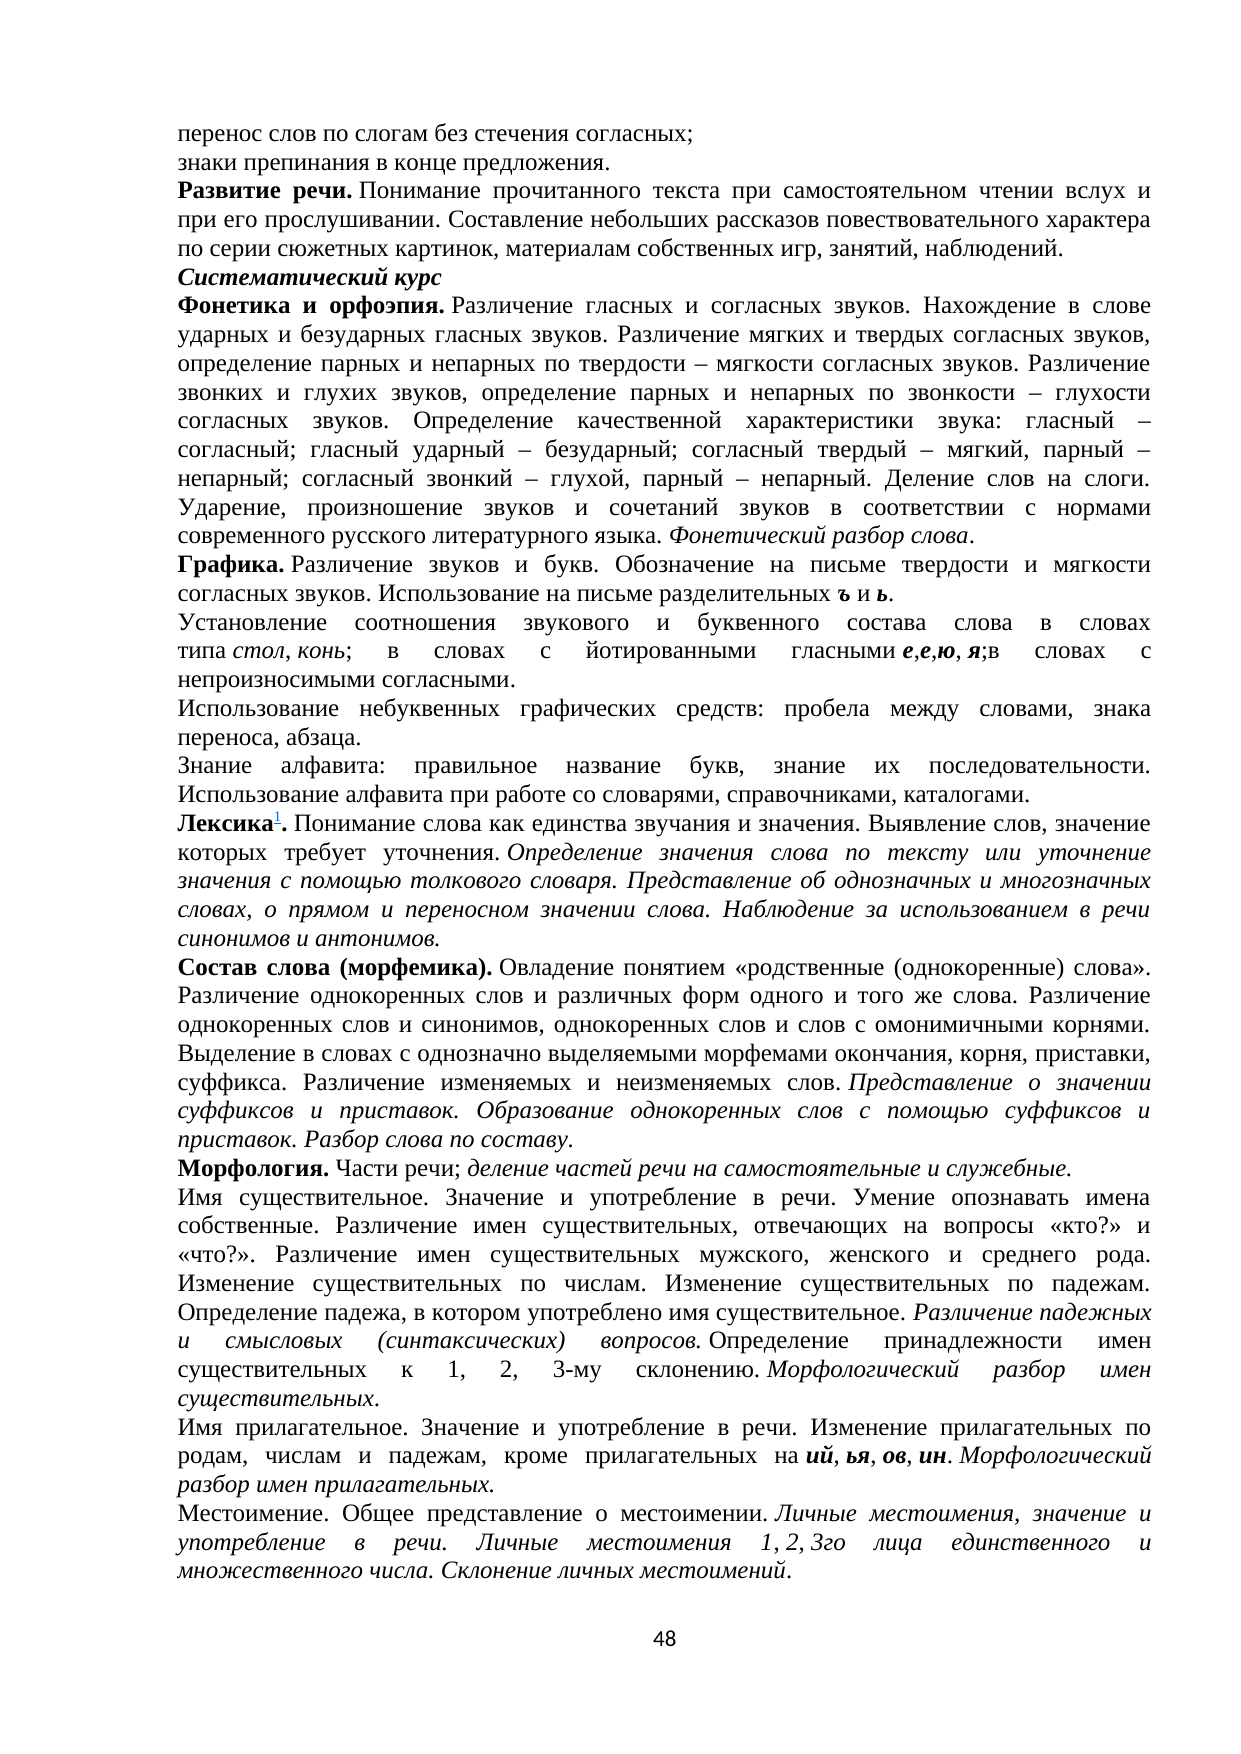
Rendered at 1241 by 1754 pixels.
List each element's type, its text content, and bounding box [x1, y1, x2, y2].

text Установление соотношения звукового и буквенного состава слова в словах типа стол, конь; в словах с йотированными гласными е,е,ю, я;в словах с непроизносимыми согласными. [177, 607, 1152, 693]
text Фонетика и орфоэпия. Различение гласных и согласных звуков. Нахождение в слове ударных и безударных гласных звуков. Различение мягких и твердых согласных звуков, определение парных и непарных по твердости – мягкости согласных звуков. Различение звонких и глухих звуков, определение парных и непарных по звонкости – глухости согласных звуков. Определение качественной характеристики звука: гласный – согласный; гласный ударный – безударный; согласный твердый – мягкий, парный – непарный; согласный звонкий – глухой, парный – непарный. Деление слов на слоги. Ударение, произношение звуков и сочетаний звуков в соответствии с нормами современного русского литературного языка. Фонетический разбор слова. [177, 291, 1152, 549]
text Систематический курс [177, 262, 1152, 291]
text Использование небуквенных графических средств: пробела между словами, знака переноса, абзаца. [177, 693, 1152, 751]
text Состав слова (морфемика). Овладение понятием «родственные (однокоренные) слова». Различение однокоренных слов и различных форм одного и того же слова. Различение однокоренных слов и синонимов, однокоренных слов и слов с омонимичными корнями. Выделение в словах с однозначно выделяемыми морфемами окончания, корня, приставки, суффикса. Различение изменяемых и неизменяемых слов. Представление о значении суффиксов и приставок. Образование однокоренных слов с помощью суффиксов и приставок. Разбор слова по составу. [177, 952, 1152, 1153]
text Развитие речи. Понимание прочитанного текста при самостоятельном чтении вслух и при его прослушивании. Составление небольших рассказов повествовательного характера по серии сюжетных картинок, материалам собственных игр, занятий, наблюдений. [177, 176, 1152, 262]
text Графика. Различение звуков и букв. Обозначение на письме твердости и мягкости согласных звуков. Использование на письме разделительных ъ и ь. [177, 549, 1152, 607]
text Имя прилагательное. Значение и употребление в речи. Изменение прилагательных по родам, числам и падежам, кроме прилагательных на ий, ья, ов, ин. Морфологический разбор имен прилагательных. [177, 1412, 1152, 1498]
text Имя существительное. Значение и употребление в речи. Умение опознавать имена собственные. Различение имен существительных, отвечающих на вопросы «кто?» и «что?». Различение имен существительных мужского, женского и среднего рода. Изменение существительных по числам. Изменение существительных по падежам. Определение падежа, в котором употреблено имя существительное. Различение падежных и смысловых (синтаксических) вопросов. Определение принадлежности имен существительных к 1, 2, 3-му склонению. Морфологический разбор имен существительных. [177, 1182, 1152, 1412]
text Знание алфавита: правильное название букв, знание их последовательности. Использование алфавита при работе со словарями, справочниками, каталогами. [177, 751, 1152, 808]
text Лексика1. Понимание слова как единства звучания и значения. Выявление слов, значение которых требует уточнения. Определение значения слова по тексту или уточнение значения с помощью толкового словаря. Представление об однозначных и многозначных словах, о прямом и переносном значении слова. Наблюдение за использованием в речи синонимов и антонимов. [177, 808, 1152, 952]
text перенос слов по слогам без стечения согласных; [177, 118, 1152, 147]
text знаки препинания в конце предложения. [177, 147, 1152, 176]
text Местоимение. Общее представление о местоимении. Личные местоимения, значение и употребление в речи. Личные местоимения 1, 2, 3го лица единственного и множественного числа. Склонение личных местоимений. [177, 1498, 1152, 1584]
text Морфология. Части речи; деление частей речи на самостоятельные и служебные. [177, 1153, 1152, 1182]
